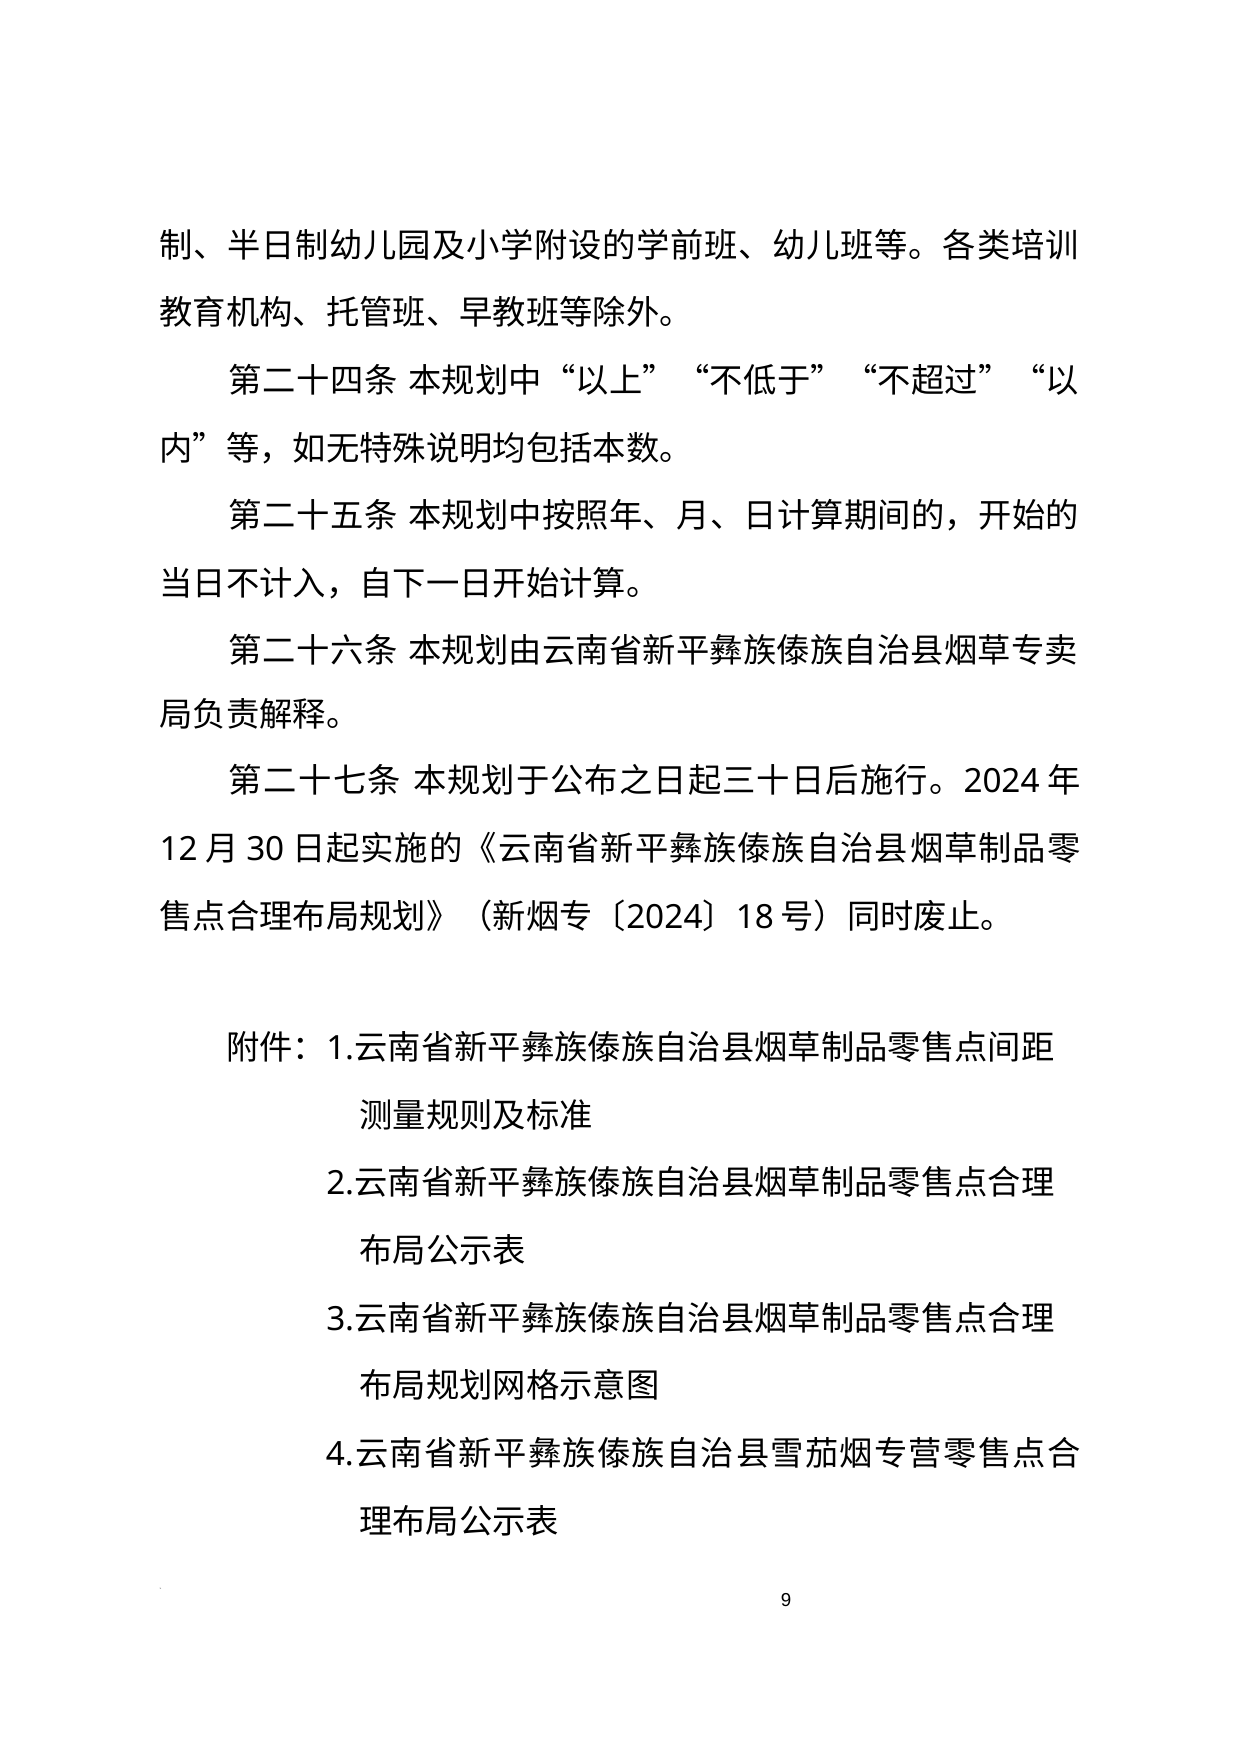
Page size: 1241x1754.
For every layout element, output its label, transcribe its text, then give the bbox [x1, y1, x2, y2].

text 第二十七条 本规划于公布之日起三十日后施行。2024年12月30日起实施的《云南省新平彝族傣族自治县烟草制品零售点合理布局规划》（新烟专〔2024〕18号）同时废止。 [159, 754, 1081, 938]
text 布局公示表 [159, 1224, 1081, 1272]
text 2.云南省新平彝族傣族自治县烟草制品零售点合理 [159, 1156, 1081, 1204]
text 附件：1.云南省新平彝族傣族自治县烟草制品零售点间距 [159, 1021, 1081, 1069]
text 第二十四条 本规划中“以上”“不低于”“不超过”“以内”等，如无特殊说明均包括本数。 [159, 353, 1081, 469]
text 第二十五条 本规划中按照年、月、日计算期间的，开始的当日不计入，自下一日开始计算。 [159, 489, 1081, 605]
text 布局规划网格示意图 [159, 1359, 1081, 1407]
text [159, 218, 1081, 334]
text 第二十六条 本规划由云南省新平彝族傣族自治县烟草专卖局负责解释。 [159, 624, 1081, 736]
text 4.云南省新平彝族傣族自治县雪茄烟专营零售点合理布局公示表 [326, 1427, 1081, 1543]
text 测量规则及标准 [159, 1089, 1081, 1137]
text 3.云南省新平彝族傣族自治县烟草制品零售点合理 [159, 1291, 1081, 1340]
